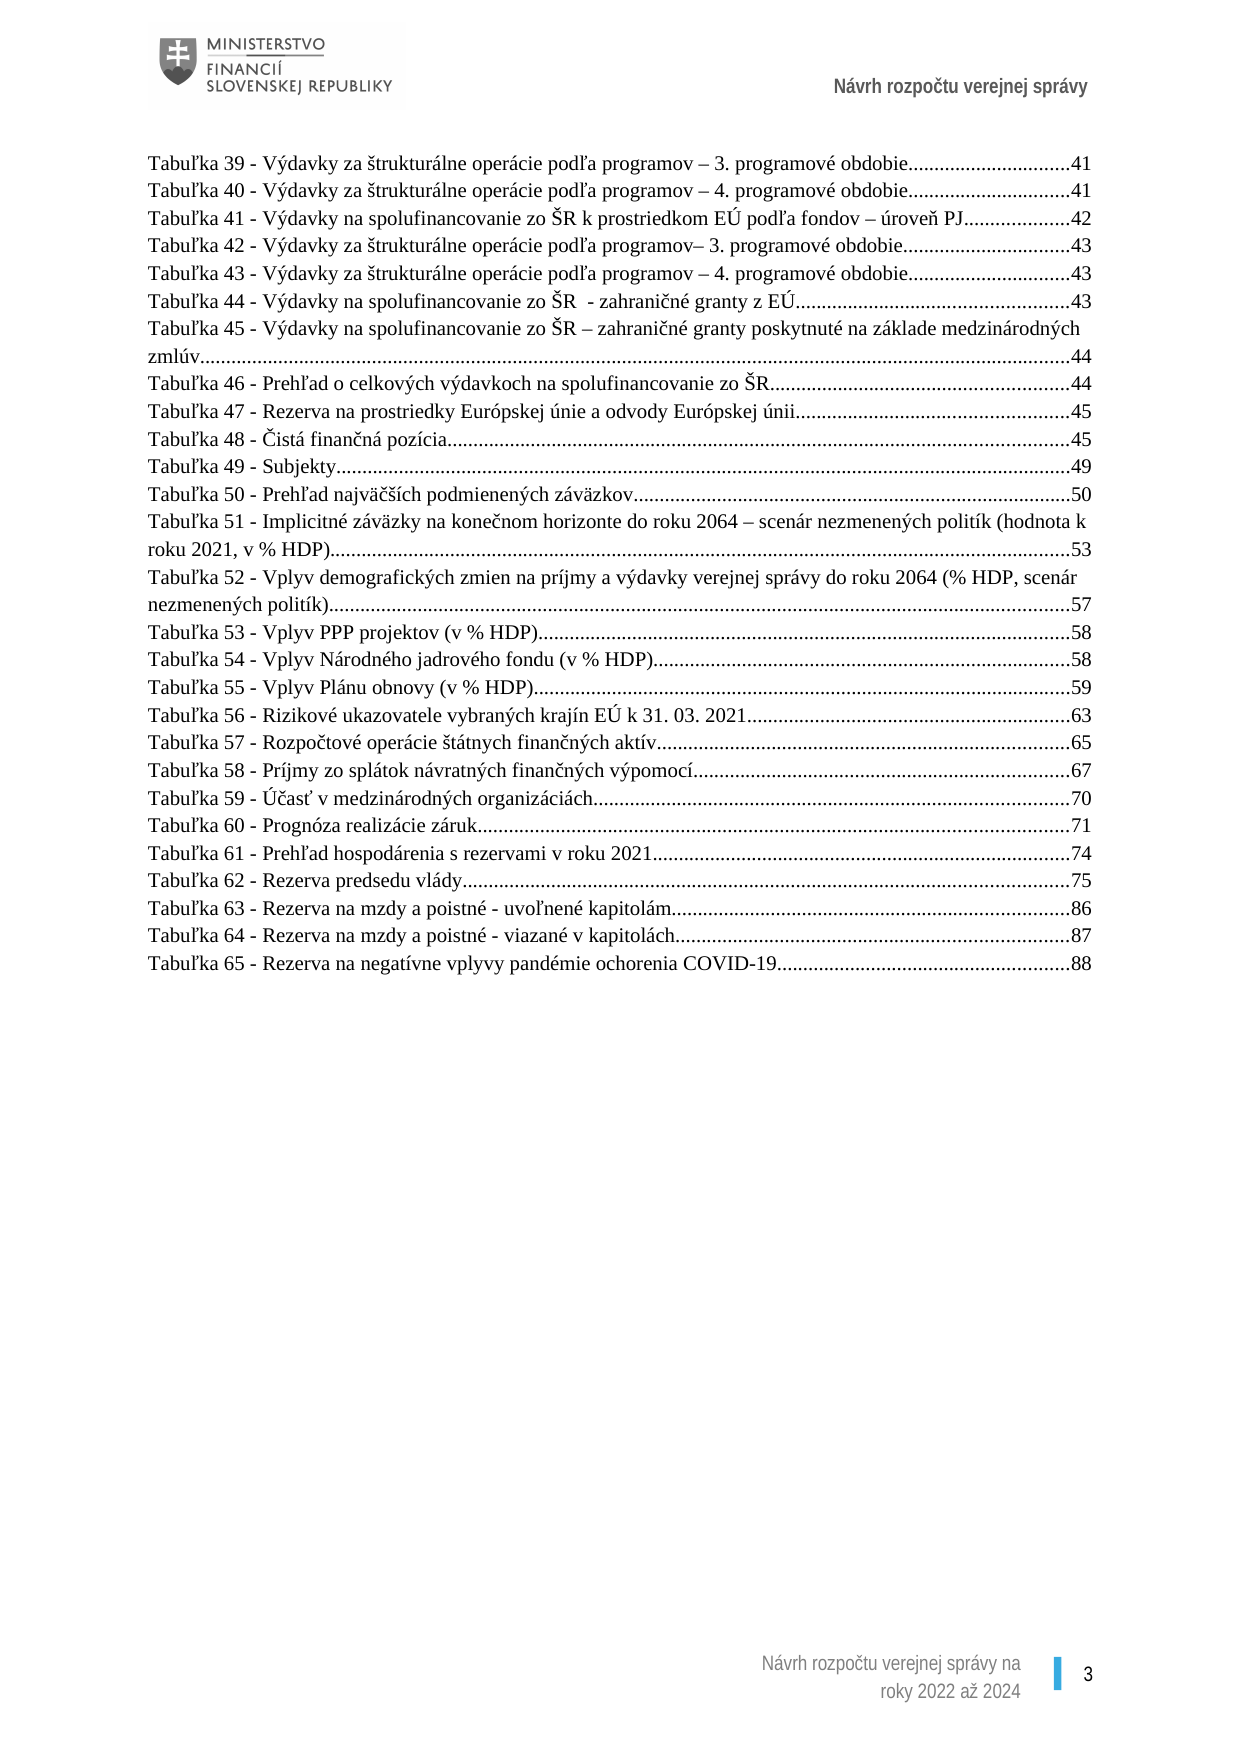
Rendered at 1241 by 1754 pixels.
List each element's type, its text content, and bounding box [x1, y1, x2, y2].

text Tabuľka 59 - Účasť v medzinárodných organizáciách 70 [148, 785, 1093, 809]
text Tabuľka 63 - Rezerva na mzdy a poistné - uvoľnené kapitolám 86 [148, 896, 1093, 920]
text Tabuľka 39 - Výdavky za štrukturálne operácie podľa programov – 3. programové obdobie 41 [148, 151, 1093, 174]
text Tabuľka 43 - Výdavky za štrukturálne operácie podľa programov – 4. programové obdobie 43 [148, 261, 1093, 285]
text Tabuľka 55 - Vplyv Plánu obnovy (v % HDP) 59 [148, 675, 1093, 699]
text Tabuľka 41 - Výdavky na spolufinancovanie zo ŠR k prostriedkom EÚ podľa fondov – úroveň PJ 42 [148, 206, 1093, 230]
text Tabuľka 45 - Výdavky na spolufinancovanie zo ŠR – zahraničné granty poskytnuté na základe medzinárodných zmlúv 44 [148, 316, 1093, 368]
text Tabuľka 56 - Rizikové ukazovatele vybraných krajín EÚ k 31. 03. 2021 63 [148, 703, 1093, 727]
text Tabuľka 53 - Vplyv PPP projektov (v % HDP) 58 [148, 620, 1093, 644]
text Tabuľka 42 - Výdavky za štrukturálne operácie podľa programov– 3. programové obdobie 43 [148, 233, 1093, 257]
text Tabuľka 62 - Rezerva predsedu vlády 75 [148, 868, 1093, 892]
text Tabuľka 54 - Vplyv Národného jadrového fondu (v % HDP) 58 [148, 647, 1093, 671]
text Tabuľka 64 - Rezerva na mzdy a poistné - viazané v kapitolách 87 [148, 923, 1093, 947]
picture [147, 22, 407, 110]
text Tabuľka 49 - Subjekty 49 [148, 454, 1093, 478]
text Tabuľka 57 - Rozpočtové operácie štátnych finančných aktív 65 [148, 730, 1093, 754]
text Tabuľka 58 - Príjmy zo splátok návratných finančných výpomocí 67 [148, 758, 1093, 782]
text Tabuľka 44 - Výdavky na spolufinancovanie zo ŠR - zahraničné granty z EÚ 43 [148, 288, 1093, 313]
text Tabuľka 51 - Implicitné záväzky na konečnom horizonte do roku 2064 – scenár nezmenených politík (hodnota k roku 2021, v % HDP) 53 [148, 509, 1093, 561]
text Tabuľka 61 - Prehľad hospodárenia s rezervami v roku 2021 74 [148, 841, 1093, 865]
text Tabuľka 40 - Výdavky za štrukturálne operácie podľa programov – 4. programové obdobie 41 [148, 178, 1093, 202]
text Tabuľka 48 - Čistá finančná pozícia 45 [148, 427, 1093, 451]
text Tabuľka 52 - Vplyv demografických zmien na príjmy a výdavky verejnej správy do roku 2064 (% HDP, scenár nezmenených politík) 57 [148, 564, 1093, 616]
text Tabuľka 47 - Rezerva na prostriedky Európskej únie a odvody Európskej únii 45 [148, 399, 1093, 423]
text Tabuľka 50 - Prehľad najväčších podmienených záväzkov 50 [148, 482, 1093, 506]
text Tabuľka 60 - Prognóza realizácie záruk 71 [148, 813, 1093, 837]
text Tabuľka 46 - Prehľad o celkových výdavkoch na spolufinancovanie zo ŠR 44 [148, 371, 1093, 395]
text Tabuľka 65 - Rezerva na negatívne vplyvy pandémie ochorenia COVID-19 88 [148, 951, 1093, 975]
